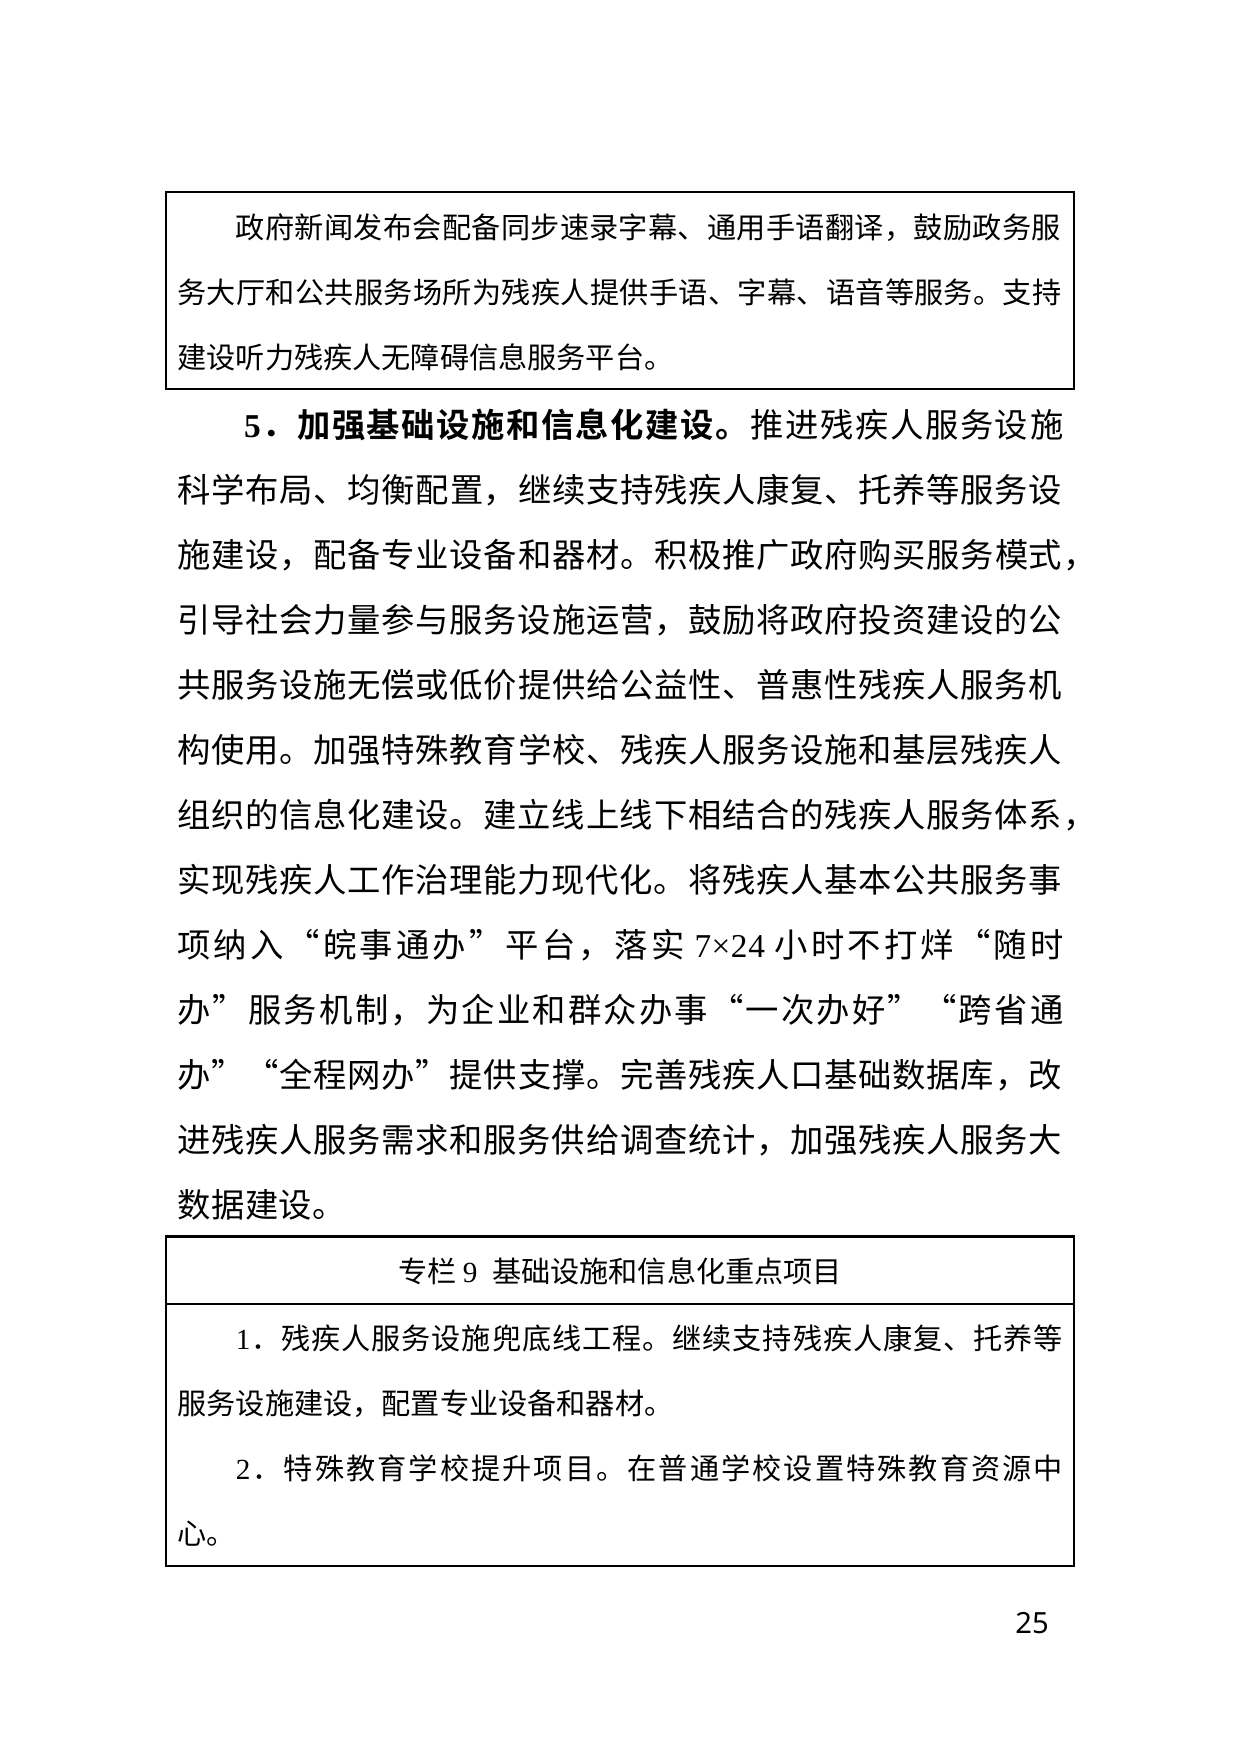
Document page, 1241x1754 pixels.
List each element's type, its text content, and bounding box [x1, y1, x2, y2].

table_header 专栏9 基础设施和信息化重点项目 [167, 1238, 1073, 1302]
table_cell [167, 193, 1073, 388]
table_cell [167, 1305, 1073, 1564]
text 5．加强基础设施和信息化建设。推进残疾人服务设施科学布局、均衡配置，继续支持残疾人康复、托养等服务设施建设，配备专业设备和器材。积极推广政府购买服务模式，引导社会力量参与服务设施运营，鼓励将政府投资建设的公共服务设施无偿或低价提供给公益性、普惠性残疾人服务机构使用。加强特殊教育学校、残疾人服务设施和基层残疾人组织的信息化建设。建立线上线下相结合的残疾人服务体系，实现残疾人工作治理能力现代化。将残疾人基本公共服务事项纳入“皖事通办”平台，落实7×24小时不打烊“随时办”服务机制，为企业和群众办事“一次办好”“跨省通办”“全程网办”提供支撑。完善残疾人口基础数据库，改进残疾人服务需求和服务供给调查统计，加强残疾人服务大数据建设。 [177, 390, 1063, 1235]
